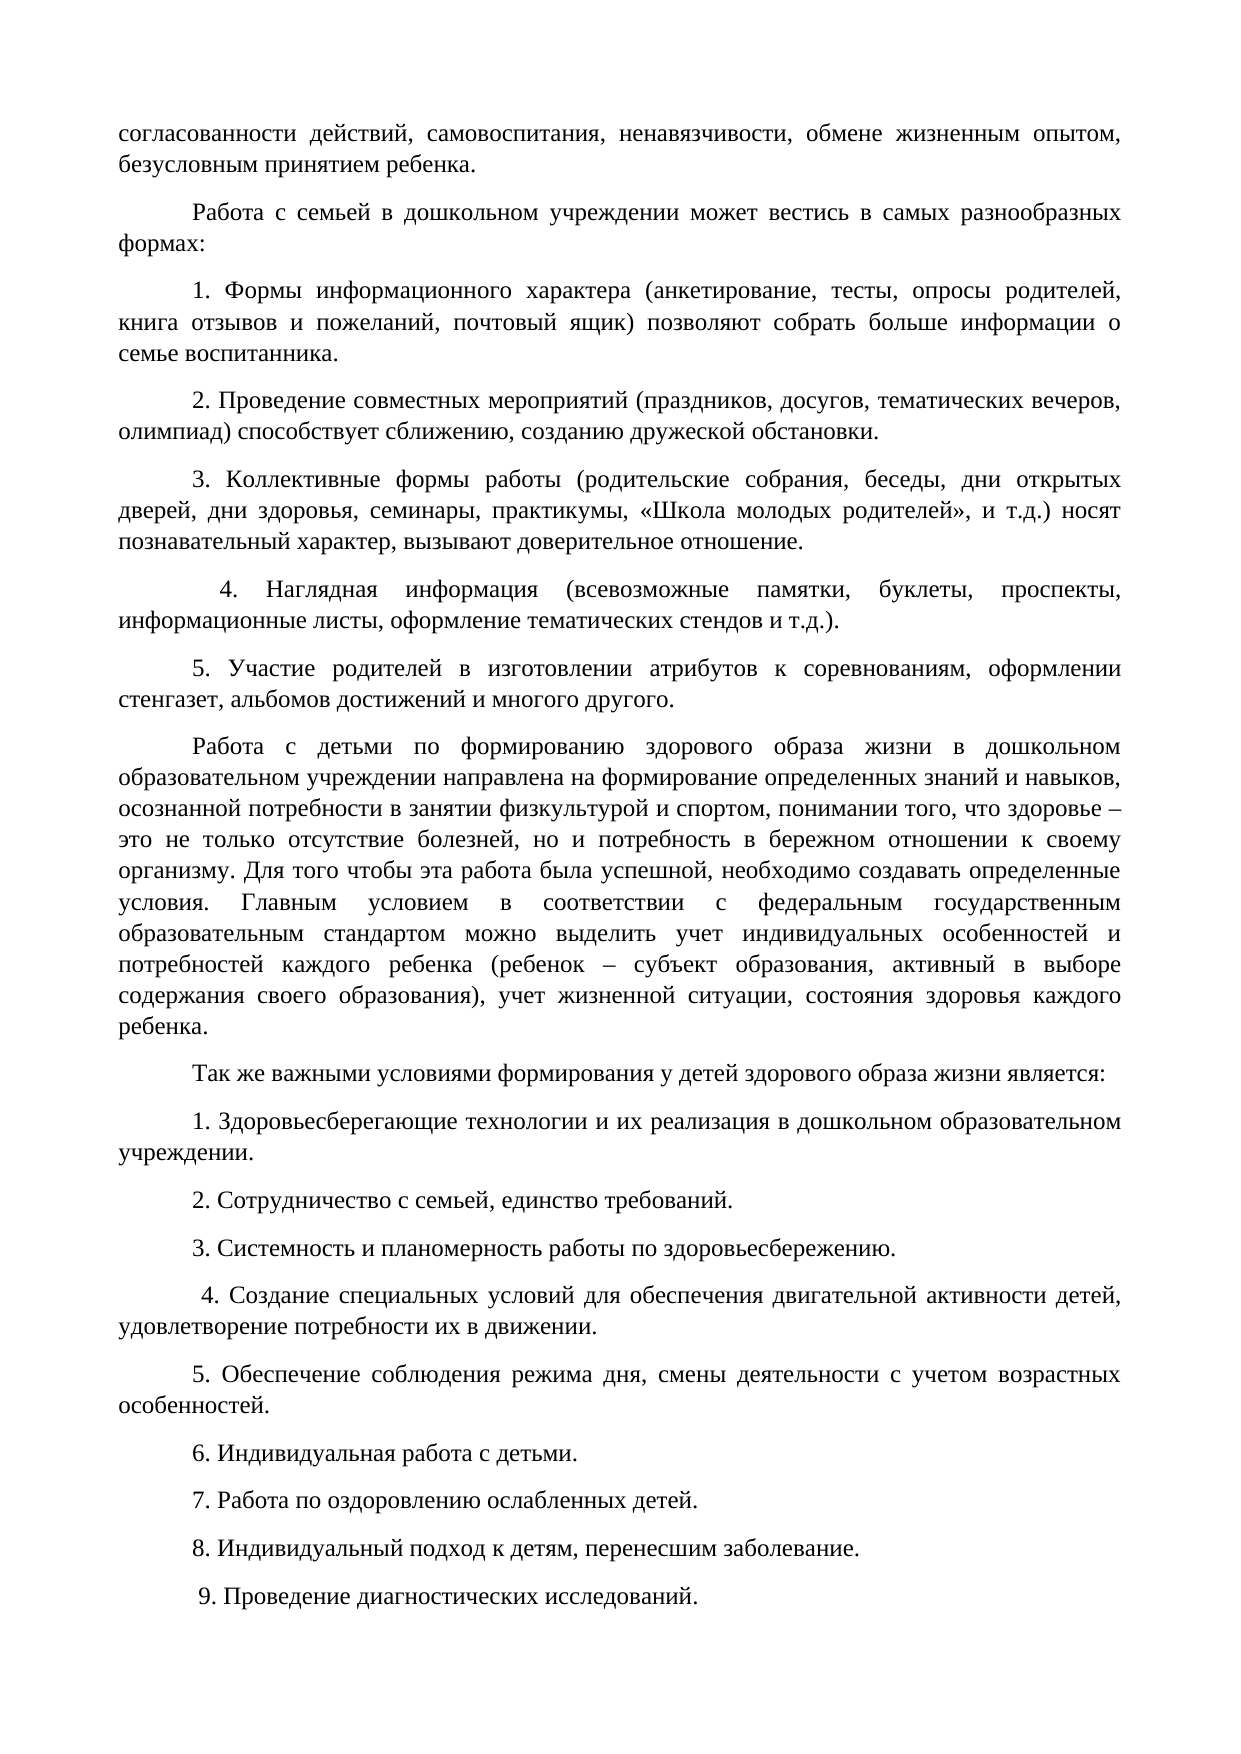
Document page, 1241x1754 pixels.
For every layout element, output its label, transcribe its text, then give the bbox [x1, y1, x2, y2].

text Так же важными условиями формирования у детей здорового образа жизни является: [118, 1058, 1122, 1087]
text 2. Сотрудничество с семьей, единство требований. [118, 1185, 1122, 1214]
text Работа с детьми по формированию здорового образа жизни в дошкольном образовательном учреждении направлена на формирование определенных знаний и навыков, осознанной потребности в занятии физкультурой и спортом, понимании того, что здоровье – это не только отсутствие болезней, но и потребность в бережном отношении к своему организму. Для того чтобы эта работа была успешной, необходимо создавать определенные условия. Главным условием в соответствии с федеральным государственным образовательным стандартом можно выделить учет индивидуальных особенностей и потребностей каждого ребенка (ребенок – субъект образования, активный в выборе содержания своего образования), учет жизненной ситуации, состояния здоровья каждого ребенка. [118, 731, 1122, 1039]
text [118, 118, 1122, 178]
text 9. Проведение диагностических исследований. [118, 1581, 1122, 1610]
text 1. Формы информационного характера (анкетирование, тесты, опросы родителей, книга отзывов и пожеланий, почтовый ящик) позволяют собрать больше информации о семье воспитанника. [118, 276, 1122, 366]
text 6. Индивидуальная работа с детьми. [118, 1438, 1122, 1467]
text 3. Системность и планомерность работы по здоровьесбережению. [118, 1233, 1122, 1261]
text 3. Коллективные формы работы (родительские собрания, беседы, дни открытых дверей, дни здоровья, семинары, практикумы, «Школа молодых родителей», и т.д.) носят познавательный характер, вызывают доверительное отношение. [118, 464, 1122, 555]
text 1. Здоровьесберегающие технологии и их реализация в дошкольном образовательном учреждении. [118, 1106, 1122, 1166]
text 5. Обеспечение соблюдения режима дня, смены деятельности с учетом возрастных особенностей. [118, 1359, 1122, 1419]
text 2. Проведение совместных мероприятий (праздников, досугов, тематических вечеров, олимпиад) способствует сближению, созданию дружеской обстановки. [118, 385, 1122, 445]
text 5. Участие родителей в изготовлении атрибутов к соревнованиям, оформлении стенгазет, альбомов достижений и многого другого. [118, 653, 1122, 712]
text 7. Работа по оздоровлению ослабленных детей. [118, 1486, 1122, 1514]
text 4. Наглядная информация (всевозможные памятки, буклеты, проспекты, информационные листы, оформление тематических стендов и т.д.). [118, 574, 1122, 634]
text Работа с семьей в дошкольном учреждении может вестись в самых разнообразных формах: [118, 197, 1122, 257]
text 4. Создание специальных условий для обеспечения двигательной активности детей, удовлетворение потребности их в движении. [118, 1280, 1122, 1340]
text 8. Индивидуальный подход к детям, перенесшим заболевание. [118, 1533, 1122, 1562]
